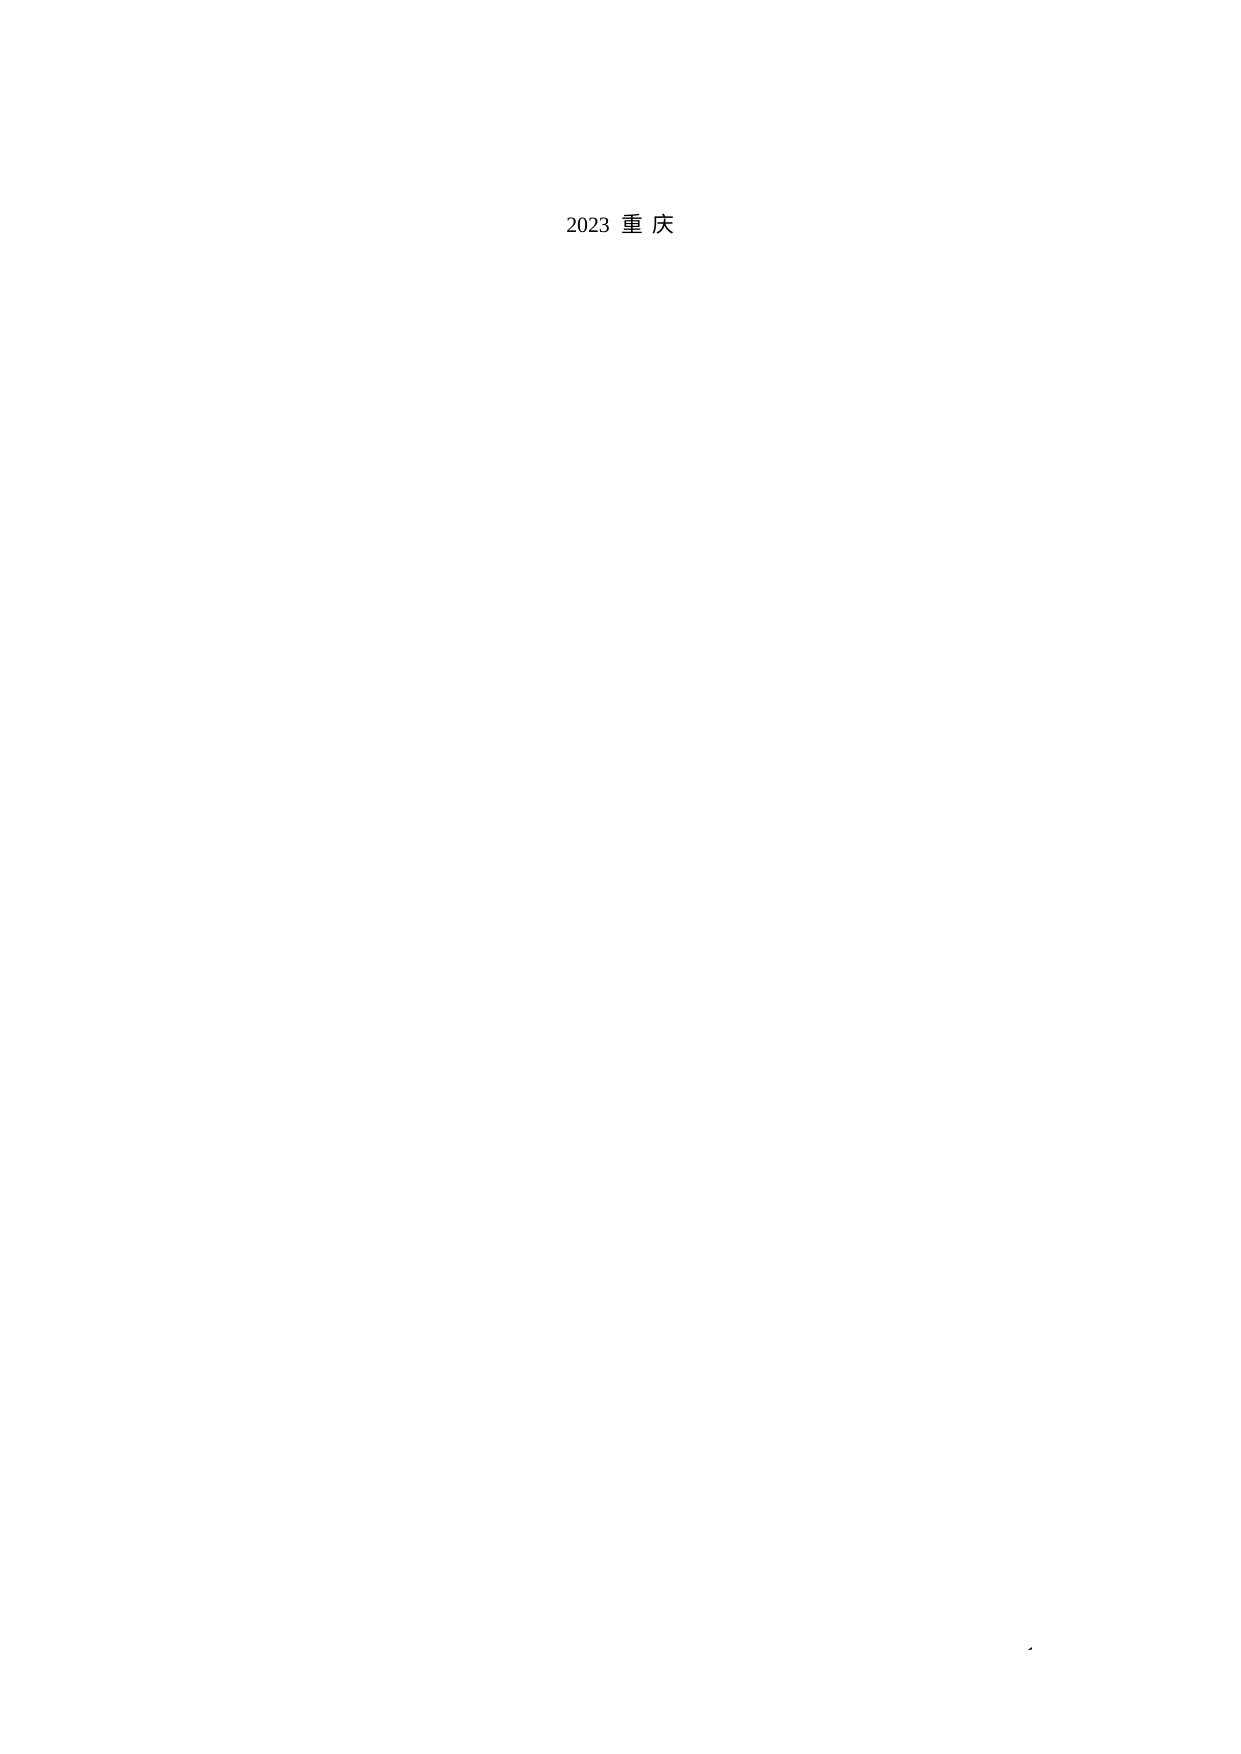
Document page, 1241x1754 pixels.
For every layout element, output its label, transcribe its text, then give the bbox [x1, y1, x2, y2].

text 2023 重 庆 [187, 207, 1053, 239]
